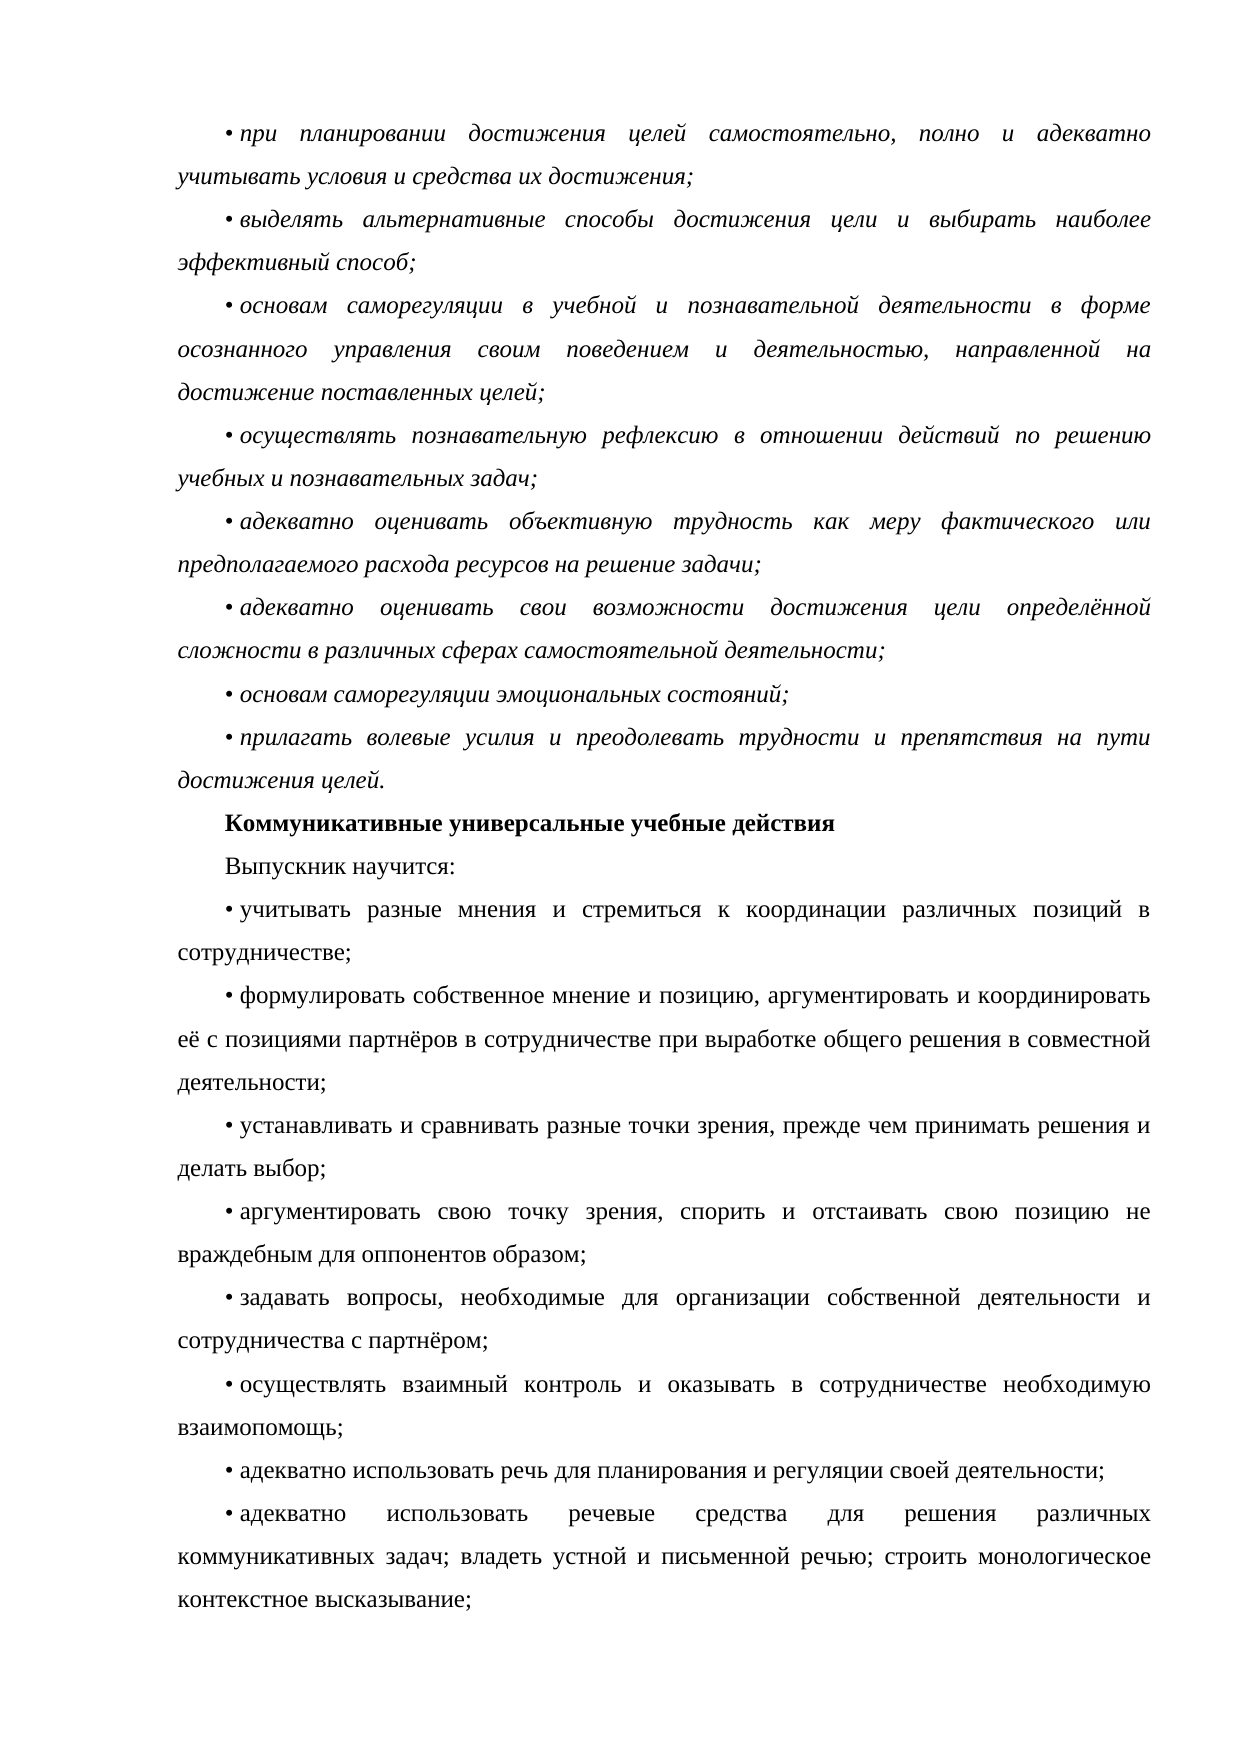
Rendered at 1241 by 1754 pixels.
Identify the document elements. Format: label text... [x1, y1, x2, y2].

text • задавать вопросы, необходимые для организации собственной деятельности и сотрудничества с партнёром; [177, 1282, 1152, 1354]
text • выделять альтернативные способы достижения цели и выбирать наиболее эффективный способ; [177, 204, 1152, 276]
text • основам саморегуляции в учебной и познавательной деятельности в форме осознанного управления своим поведением и деятельностью, направленной на достижение поставленных целей; [177, 291, 1152, 406]
text • прилагать волевые усилия и преодолевать трудности и препятствия на пути достижения целей. [177, 722, 1152, 794]
text • при планировании достижения целей самостоятельно, полно и адекватно учитывать условия и средства их достижения; [177, 118, 1152, 190]
text • адекватно использовать речевые средства для решения различных коммуникативных задач; владеть устной и письменной речью; строить монологическое контекстное высказывание; [177, 1498, 1152, 1613]
text • адекватно оценивать объективную трудность как меру фактического или предполагаемого расхода ресурсов на решение задачи; [177, 506, 1152, 578]
text • осуществлять познавательную рефлексию в отношении действий по решению учебных и познавательных задач; [177, 420, 1152, 492]
text Коммуникативные универсальные учебные действия [177, 808, 1152, 837]
text • аргументировать свою точку зрения, спорить и отстаивать свою позицию не враждебным для оппонентов образом; [177, 1196, 1152, 1268]
text • устанавливать и сравнивать разные точки зрения, прежде чем принимать решения и делать выбор; [177, 1110, 1152, 1182]
text • осуществлять взаимный контроль и оказывать в сотрудничестве необходимую взаимопомощь; [177, 1369, 1152, 1441]
text • учитывать разные мнения и стремиться к координации различных позиций в сотрудничестве; [177, 894, 1152, 966]
text • формулировать собственное мнение и позицию, аргументировать и координировать её с позициями партнёров в сотрудничестве при выработке общего решения в совместной деятельности; [177, 981, 1152, 1096]
text Выпускник научится: [177, 851, 1152, 880]
text • адекватно использовать речь для планирования и регуляции своей деятельности; [177, 1455, 1152, 1484]
text • адекватно оценивать свои возможности достижения цели определённой сложности в различных сферах самостоятельной деятельности; [177, 592, 1152, 664]
text • основам саморегуляции эмоциональных состояний; [177, 679, 1152, 707]
